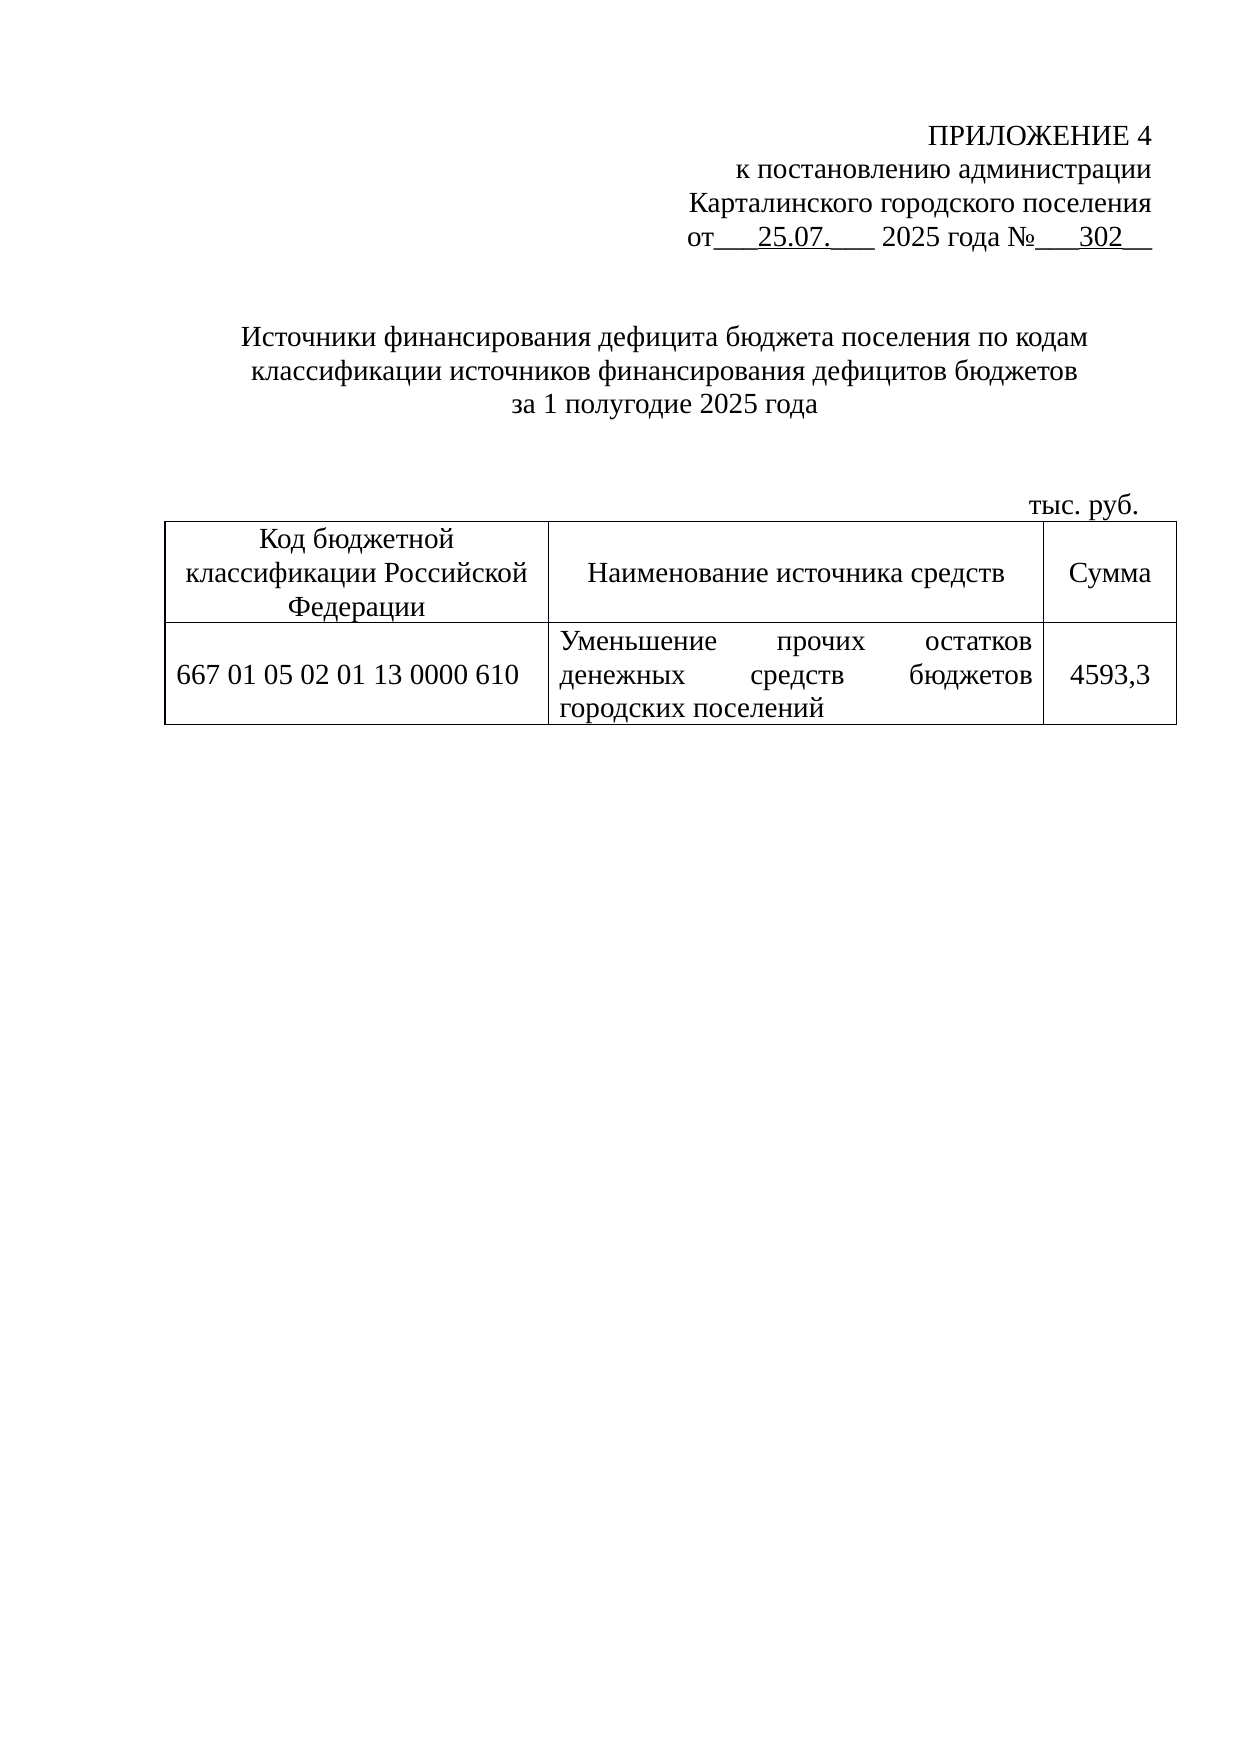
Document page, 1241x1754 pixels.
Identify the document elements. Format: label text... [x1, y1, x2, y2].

text Источники финансирования дефицита бюджета поселения по кодам классификации источников финансирования дефицитов бюджетов за 1 полугодие 2025 года [177, 319, 1152, 420]
text от___25.07.___ 2025 года №___302__ [177, 219, 1152, 252]
table_header Наименование источника средств [549, 522, 1043, 622]
text к постановлению администрации [177, 152, 1152, 185]
table_cell 667 01 05 02 01 13 0000 610 [166, 623, 548, 724]
table_cell 4593,3 [1044, 623, 1176, 724]
text ПРИЛОЖЕНИЕ 4 [177, 118, 1152, 152]
text тыс. руб. [177, 487, 1152, 521]
table_cell Уменьшение прочих остатков денежных средств бюджетов городских поселений [549, 623, 1043, 724]
table_header Сумма [1044, 522, 1176, 622]
table_header Код бюджетной классификации Российской Федерации [166, 522, 548, 622]
text Карталинского городского поселения [177, 185, 1152, 219]
